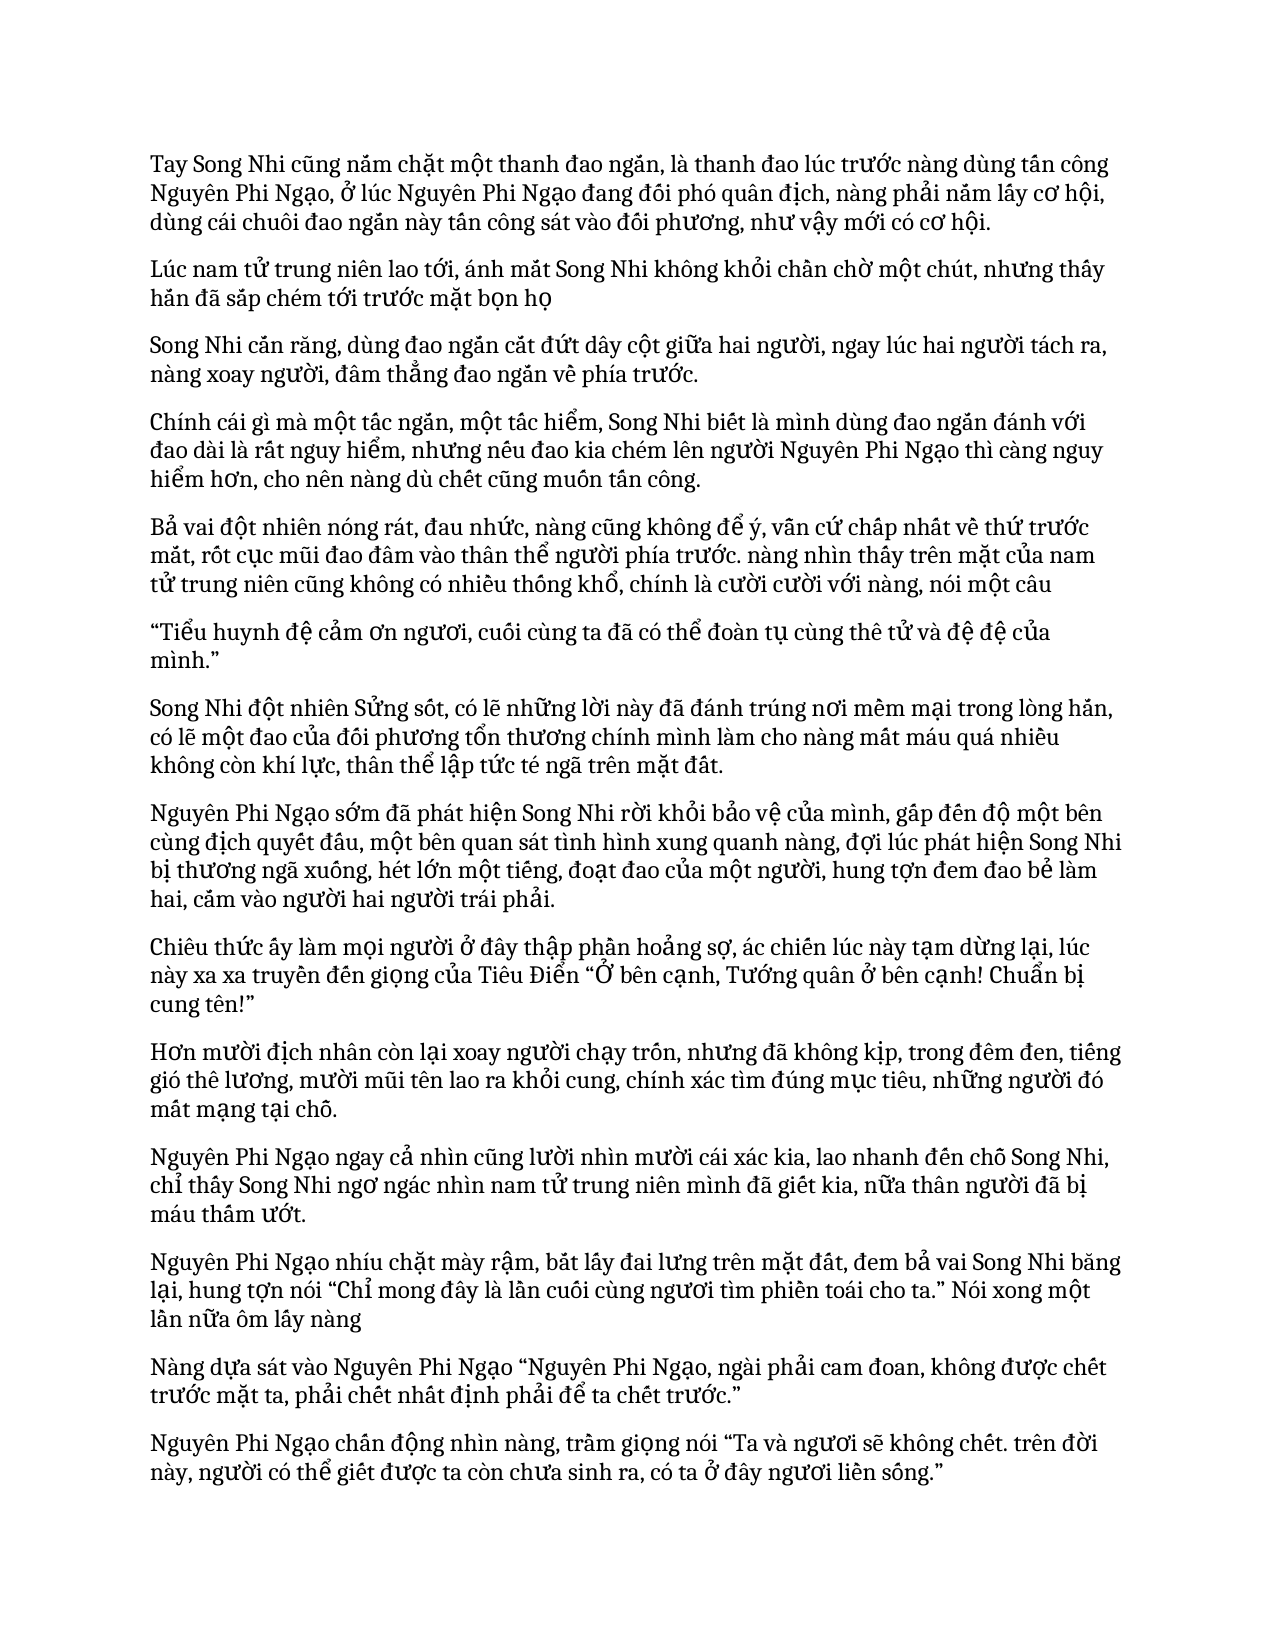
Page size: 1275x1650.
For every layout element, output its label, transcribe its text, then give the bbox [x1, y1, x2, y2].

text Song Nhi cắn răng, dùng đao ngắn cắt đứt dây cột giữa hai người, ngay lúc hai người tách ra, nàng xoay người, đâm thẳng đao ngắn về phía trước. [150, 331, 1125, 389]
text Bả vai đột nhiên nóng rát, đau nhức, nàng cũng không để ý, vẫn cứ chấp nhất về thứ trước mắt, rốt cục mũi đao đâm vào thân thể người phía trước. nàng nhìn thấy trên mặt của nam tử trung niên cũng không có nhiều thống khổ, chính là cười cười với nàng, nói một câu [150, 512, 1125, 599]
text Song Nhi đột nhiên Sửng sốt, có lẽ những lời này đã đánh trúng nơi mềm mại trong lòng hắn, có lẽ một đao của đối phương tổn thương chính mình làm cho nàng mất máu quá nhiều không còn khí lực, thân thể lập tức té ngã trên mặt đất. [150, 694, 1125, 780]
text Lúc nam tử trung niên lao tới, ánh mắt Song Nhi không khỏi chần chờ một chút, nhưng thấy hắn đã sắp chém tới trước mặt bọn họ [150, 255, 1125, 312]
text Nguyên Phi Ngạo ngay cả nhìn cũng lười nhìn mười cái xác kia, lao nhanh đến chỗ Song Nhi, chỉ thấy Song Nhi ngơ ngác nhìn nam tử trung niên mình đã giết kia, nữa thân người đã bị máu thấm ướt. [150, 1142, 1125, 1229]
text Chiêu thức ấy làm mọi người ở đây thập phần hoảng sợ, ác chiến lúc này tạm dừng lại, lúc này xa xa truyền đến giọng của Tiêu Điển “Ở bên cạnh, Tướng quân ở bên cạnh! Chuẩn bị cung tên!” [150, 932, 1125, 1019]
text Nguyên Phi Ngạo sớm đã phát hiện Song Nhi rời khỏi bảo vệ của mình, gấp đến độ một bên cùng địch quyết đấu, một bên quan sát tình hình xung quanh nàng, đợi lúc phát hiện Song Nhi bị thương ngã xuống, hét lớn một tiếng, đoạt đao của một người, hung tợn đem đao bẻ làm hai, cắm vào người hai người trái phải. [150, 799, 1125, 914]
text Tay Song Nhi cũng nắm chặt một thanh đao ngắn, là thanh đao lúc trước nàng dùng tấn công Nguyên Phi Ngạo, ở lúc Nguyên Phi Ngạo đang đối phó quân địch, nàng phải nắm lấy cơ hội, dùng cái chuôi đao ngắn này tấn công sát vào đối phương, như vậy mới có cơ hội. [150, 150, 1125, 236]
text Nàng dựa sát vào Nguyên Phi Ngạo “Nguyên Phi Ngạo, ngài phải cam đoan, không được chết trước mặt ta, phải chết nhất định phải để ta chết trước.” [150, 1352, 1125, 1410]
text “Tiểu huynh đệ cảm ơn ngươi, cuối cùng ta đã có thể đoàn tụ cùng thê tử và đệ đệ của mình.” [150, 617, 1125, 675]
text Hơn mười địch nhân còn lại xoay người chạy trốn, nhưng đã không kịp, trong đêm đen, tiếng gió thê lương, mười mũi tên lao ra khỏi cung, chính xác tìm đúng mục tiêu, những người đó mất mạng tại chỗ. [150, 1037, 1125, 1124]
text Nguyên Phi Ngạo chấn động nhìn nàng, trầm giọng nói “Ta và ngươi sẽ không chết. trên đời này, người có thể giết được ta còn chưa sinh ra, có ta ở đây ngươi liền sống.” [150, 1429, 1125, 1486]
text Chính cái gì mà một tấc ngắn, một tấc hiểm, Song Nhi biết là mình dùng đao ngắn đánh với đao dài là rất nguy hiểm, nhưng nếu đao kia chém lên người Nguyên Phi Ngạo thì càng nguy hiểm hơn, cho nên nàng dù chết cũng muốn tấn công. [150, 407, 1125, 494]
text Nguyên Phi Ngạo nhíu chặt mày rậm, bắt lấy đai lưng trên mặt đất, đem bả vai Song Nhi băng lại, hung tợn nói “Chỉ mong đây là lần cuối cùng ngươi tìm phiền toái cho ta.” Nói xong một lần nữa ôm lấy nàng [150, 1247, 1125, 1334]
